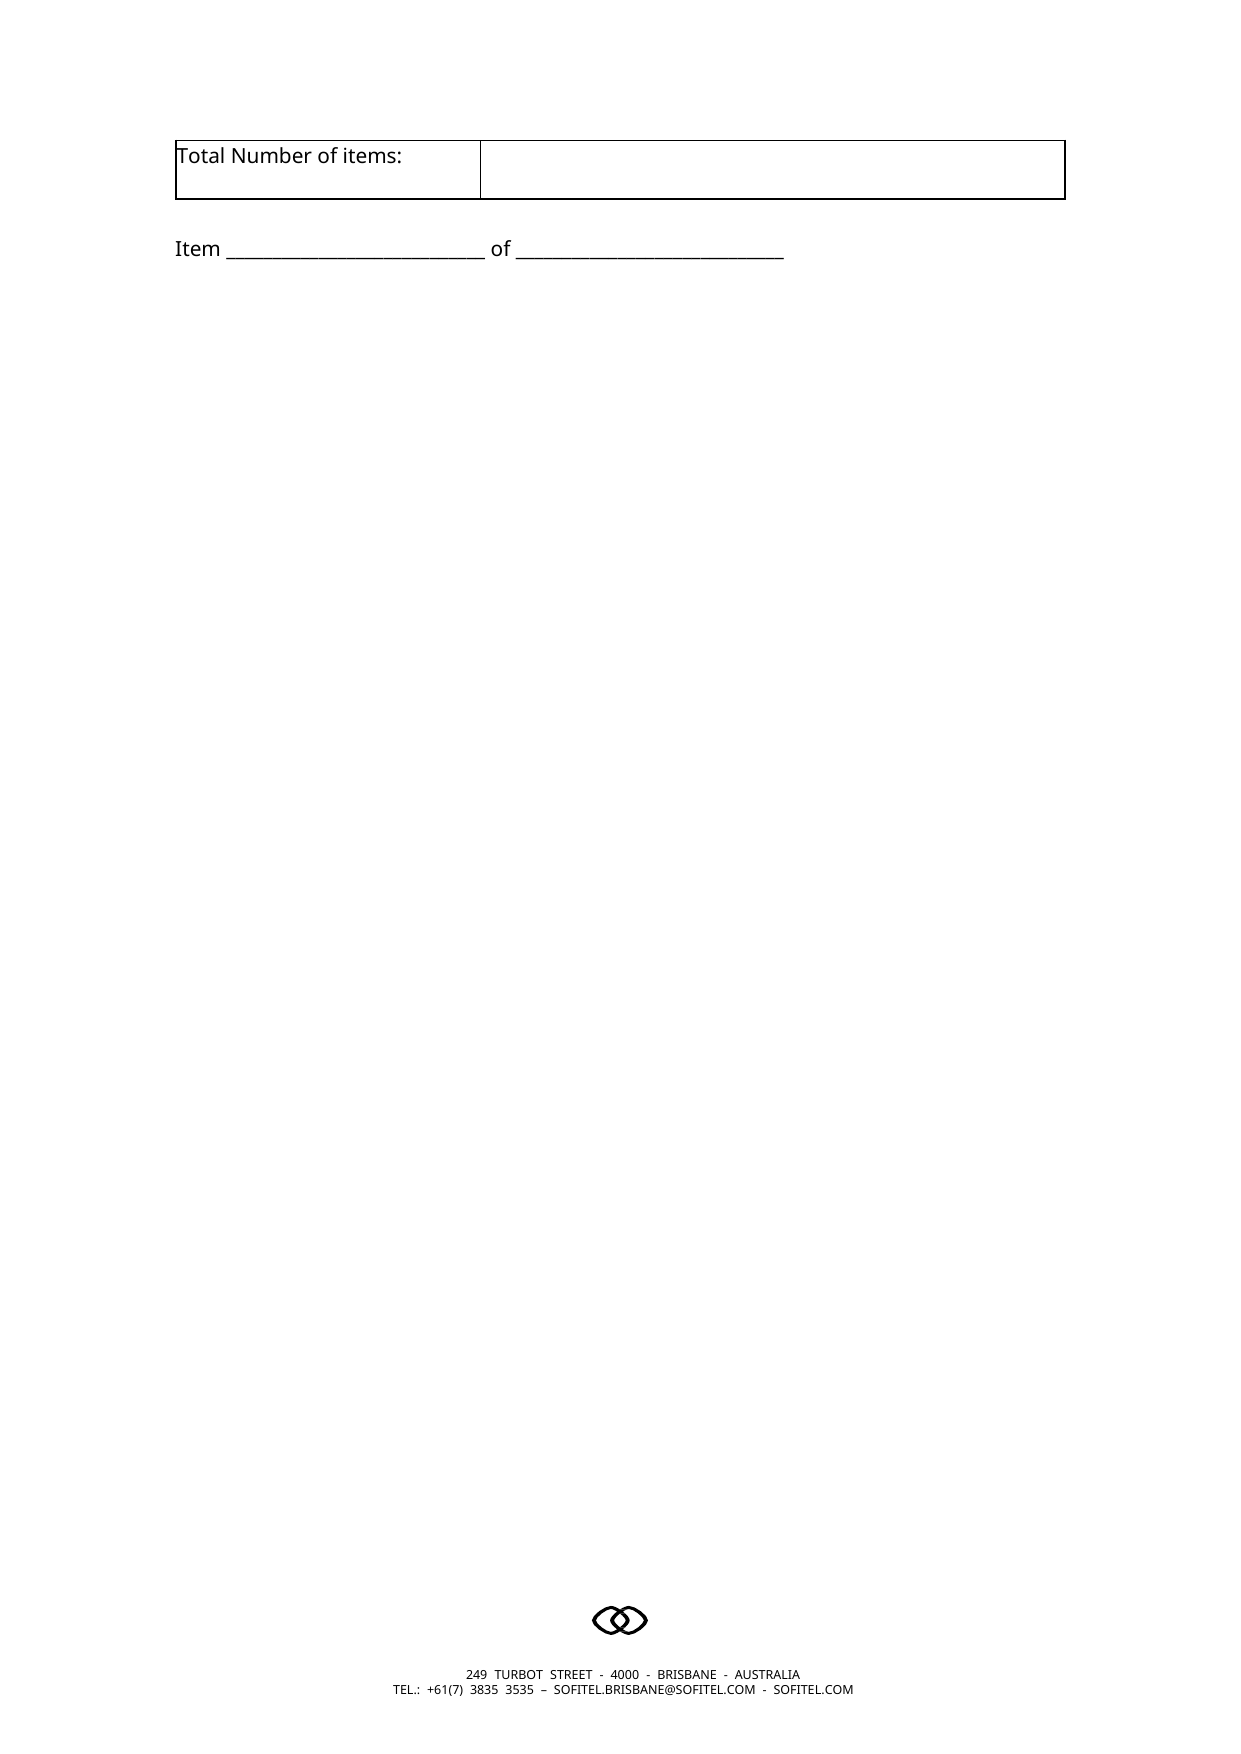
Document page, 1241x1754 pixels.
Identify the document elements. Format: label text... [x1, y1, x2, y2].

table_cell [481, 141, 1064, 198]
text Item ____________________________ of _____________________________ [175, 234, 1065, 262]
table_cell Total Number of items: [177, 141, 480, 198]
